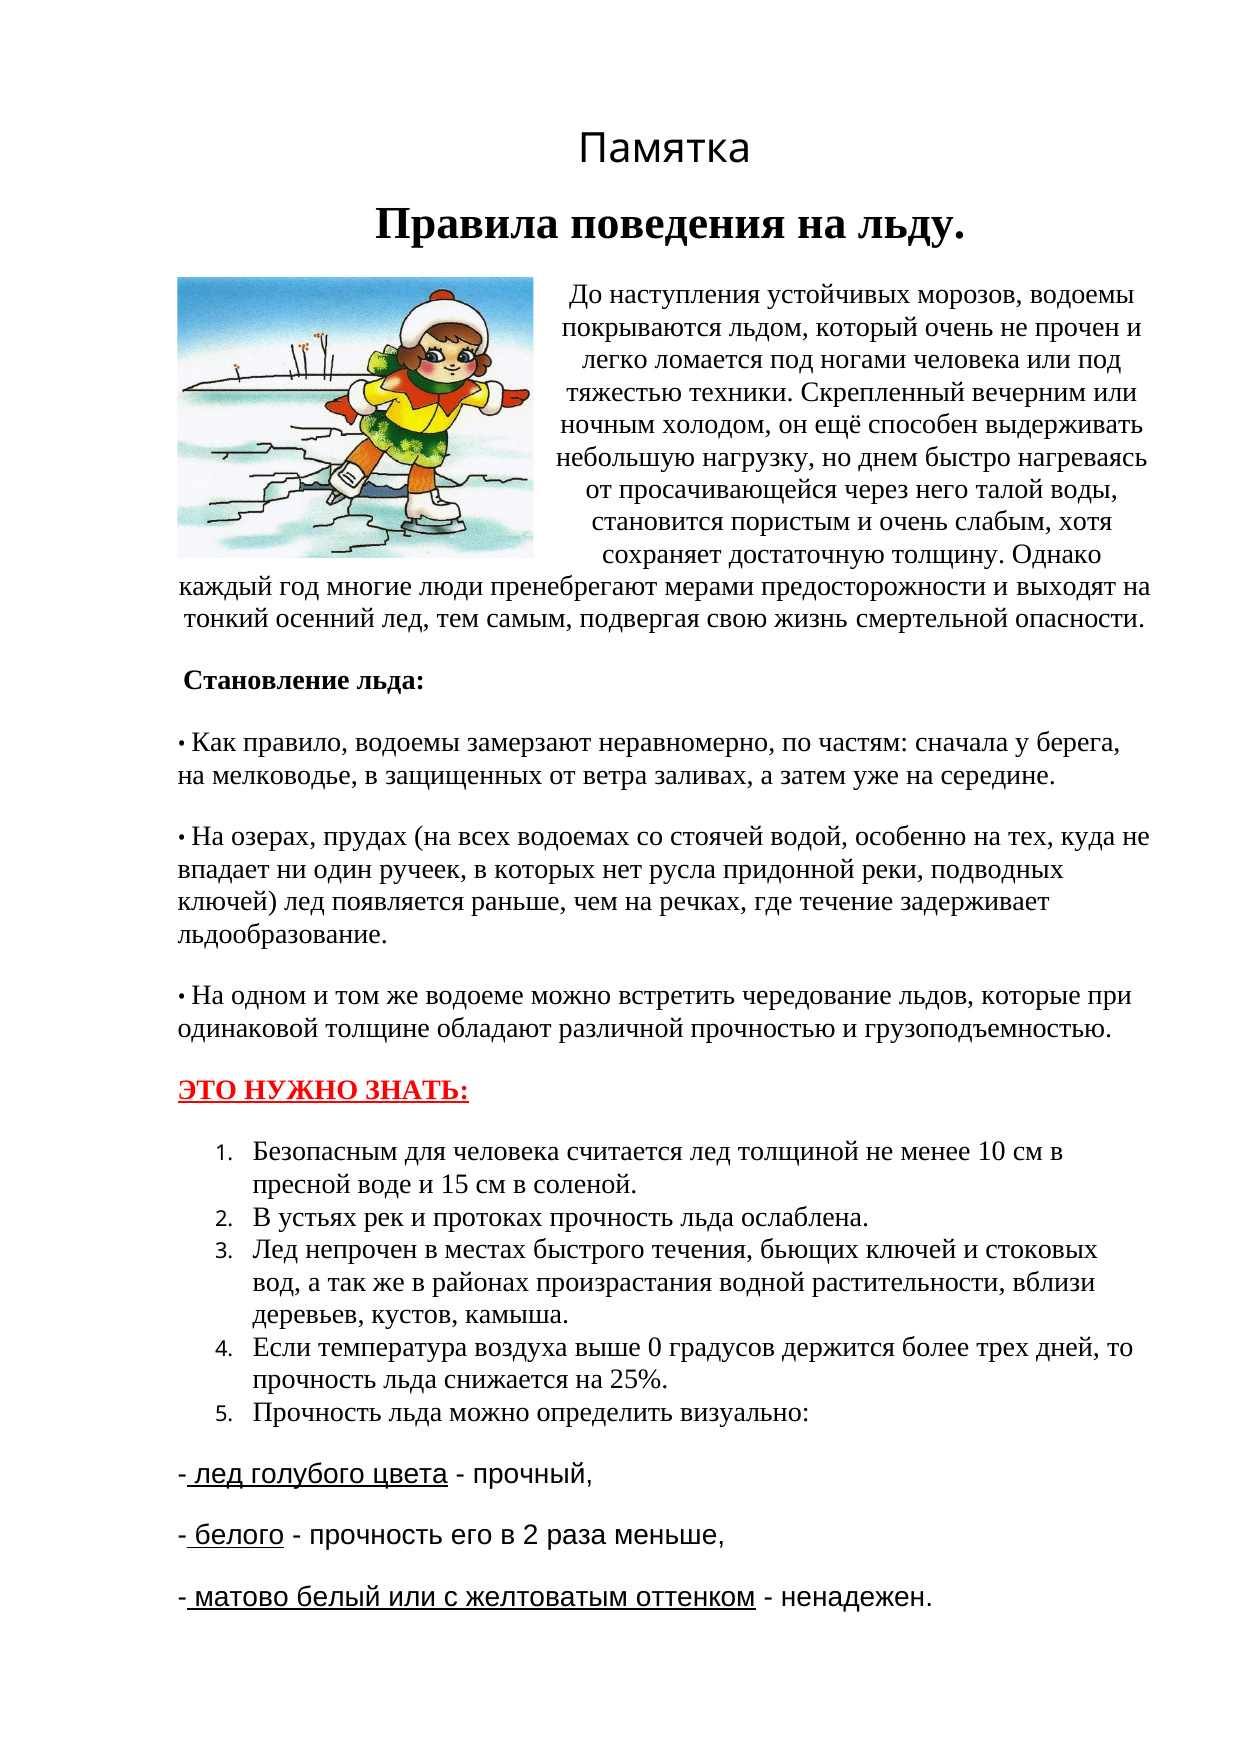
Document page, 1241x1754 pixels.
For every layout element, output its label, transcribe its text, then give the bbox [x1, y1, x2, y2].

text Памятка [177, 118, 1152, 175]
list Безопасным для человека считается лед толщиной не менее 10 см в пресной воде и 15 см в соленой. [215, 1134, 1152, 1199]
text - матово белый или с желтоватым оттенком - ненадежен. [177, 1580, 1152, 1612]
text Становление льда: [177, 663, 1152, 696]
text • На озерах, прудах (на всех водоемах со стоячей водой, особенно на тех, куда не впадает ни один ручеек, в которых нет русла придонной реки, подводных ключей) лед появляется раньше, чем на речках, где течение задерживает льдообразование. [177, 819, 1152, 949]
text • На одном и том же водоеме можно встретить чередование льдов, которые при одинаковой толщине обладают различной прочностью и грузоподъемностью. [177, 978, 1152, 1044]
text - белого - прочность его в 2 раза меньше, [177, 1518, 1152, 1551]
text • Как правило, водоемы замерзают неравномерно, по частям: сначала у берега, на мелководье, в защищенных от ветра заливах, а затем уже на середине. [177, 725, 1152, 790]
text ЭТО НУЖНО ЗНАТЬ: [177, 1073, 1152, 1105]
picture [177, 277, 534, 558]
list Прочность льда можно определить визуально: [215, 1395, 1152, 1428]
text - лед голубого цвета - прочный, [177, 1457, 1152, 1489]
list Лед непрочен в местах быстрого течения, бьющих ключей и стоковых вод, а так же в районах произрастания водной растительности, вблизи деревьев, кустов, камыша. [215, 1232, 1152, 1330]
list В устьях рек и протоках прочность льда ослаблена. [215, 1199, 1152, 1232]
list Если температура воздуха выше 0 градусов держится более трех дней, то прочность льда снижается на 25%. [215, 1330, 1152, 1395]
text Правила поведения на льду. [177, 196, 1152, 248]
